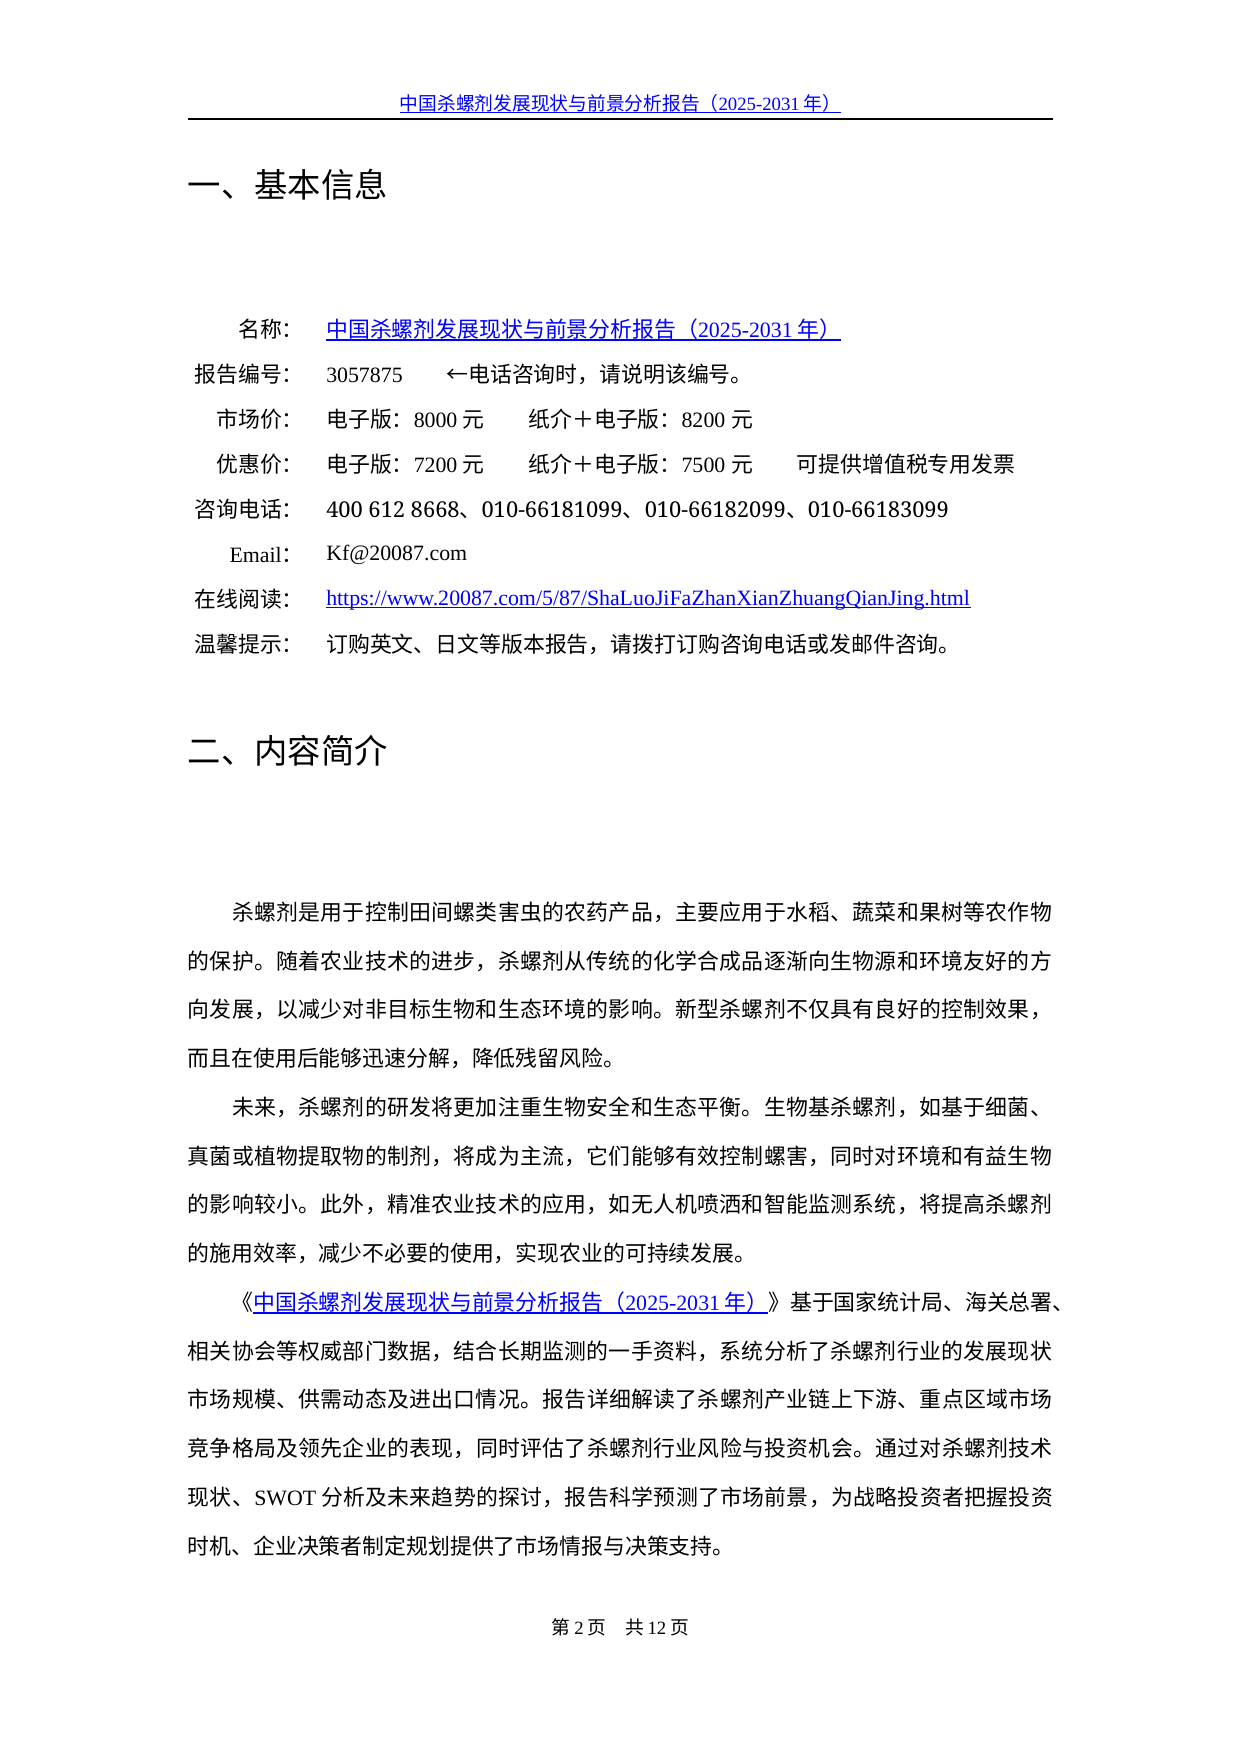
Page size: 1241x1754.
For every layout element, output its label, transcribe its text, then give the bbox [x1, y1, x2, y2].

table_cell 咨询电话： [167, 492, 315, 537]
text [187, 894, 1053, 1561]
table_cell 温馨提示： [167, 627, 315, 672]
table_cell 订购英文、日文等版本报告，请拨打订购咨询电话或发邮件咨询。 [315, 627, 1073, 672]
title 二、内容简介 [187, 717, 1053, 782]
table_cell 3057875 ←电话咨询时，请说明该编号。 [315, 357, 1073, 402]
table_cell 400 612 8668、010-66181099、010-66182099、010-66183099 [315, 492, 1073, 537]
table_cell 在线阅读： [167, 582, 315, 627]
table_header 名称： [167, 312, 315, 357]
title 一、基本信息 [187, 150, 1053, 215]
table_cell Kf@20087.com [315, 537, 1073, 582]
table_cell 电子版：7200 元 纸介＋电子版：7500 元 可提供增值税专用发票 [315, 447, 1073, 492]
table_cell 优惠价： [167, 447, 315, 492]
table_cell 市场价： [167, 402, 315, 447]
table_header 中国杀螺剂发展现状与前景分析报告（2025-2031年） [315, 312, 1073, 357]
table_cell [315, 582, 1073, 627]
table_cell 报告编号： [167, 357, 315, 402]
table_cell 电子版：8000 元 纸介＋电子版：8200 元 [315, 402, 1073, 447]
table_cell Email： [167, 537, 315, 582]
